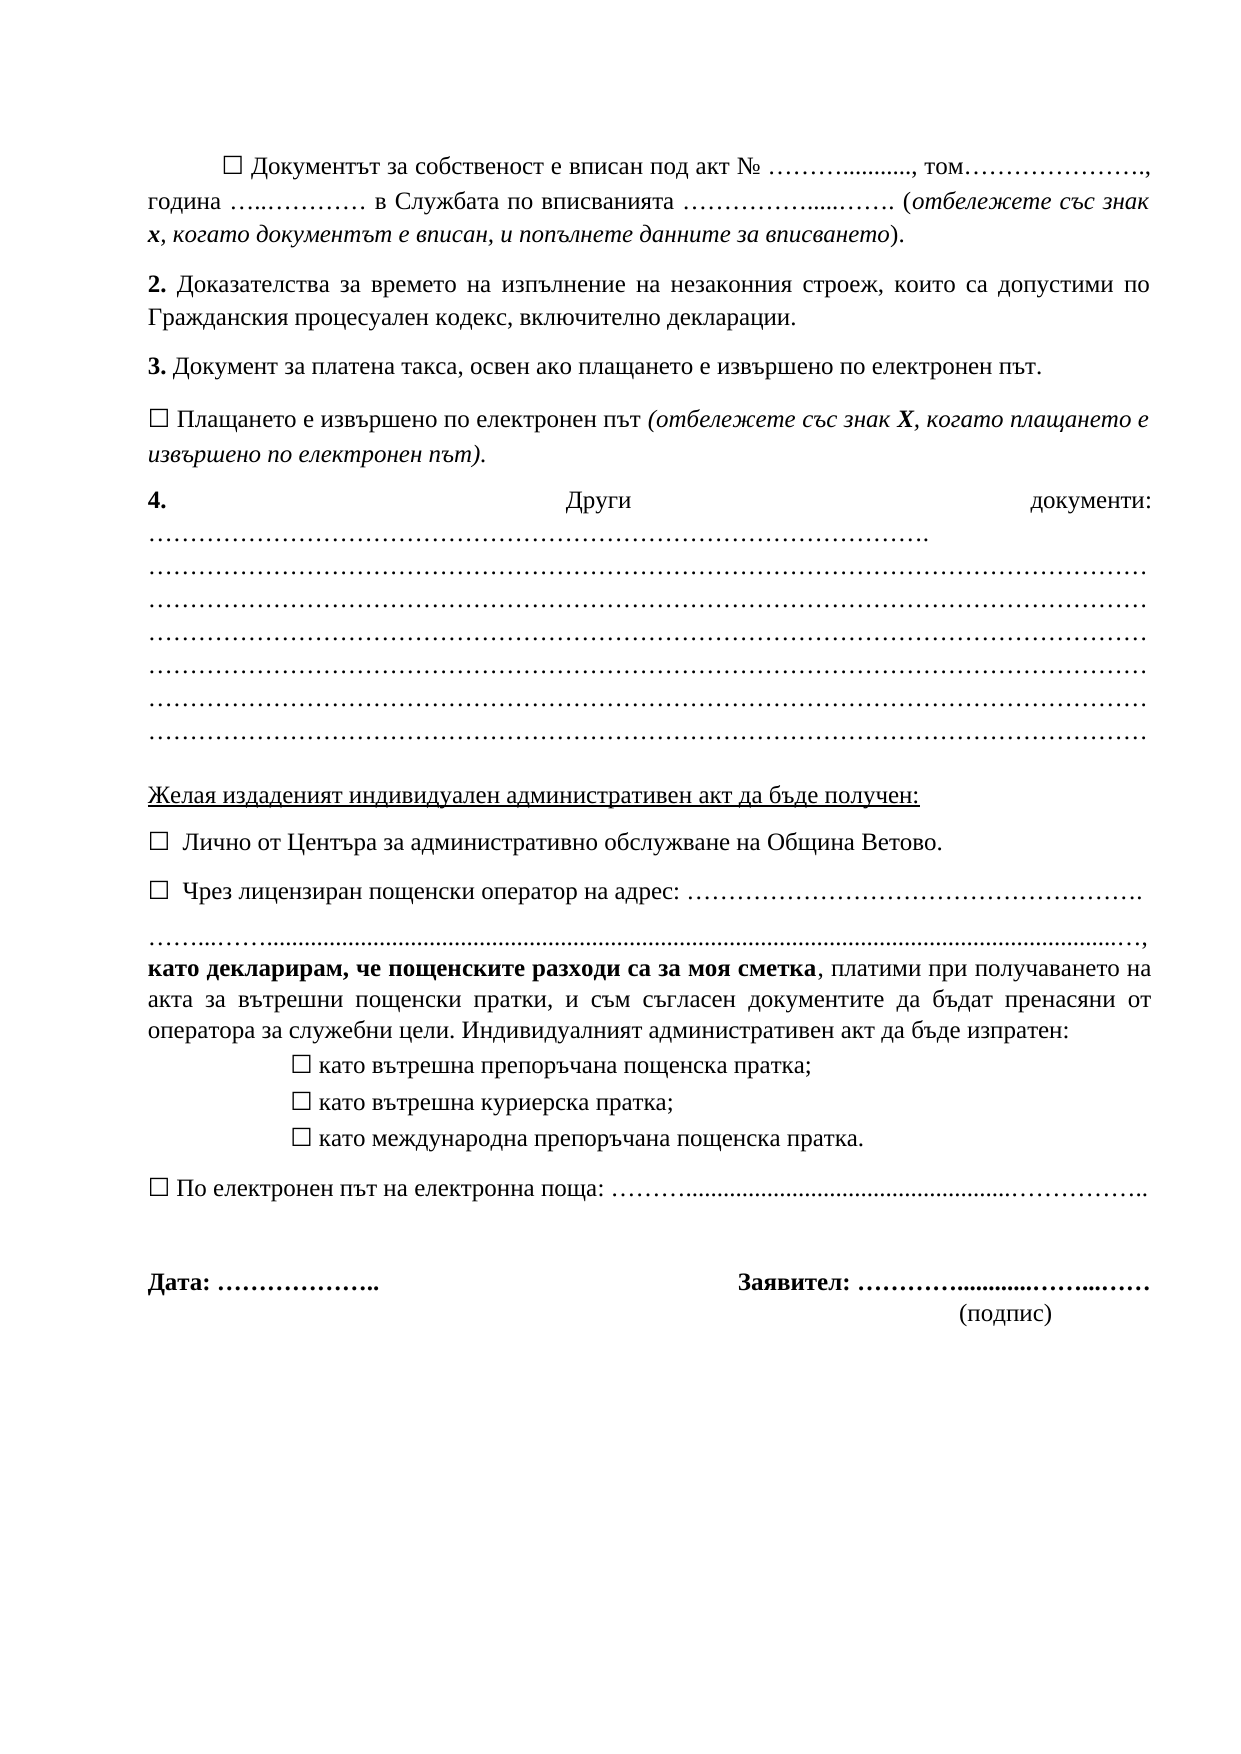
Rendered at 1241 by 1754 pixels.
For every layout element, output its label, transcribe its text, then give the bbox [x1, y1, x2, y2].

text (подпис) [148, 1298, 1152, 1327]
text Плащането е извършено по електронен път (отбележете със знак Х, когато плащането е извършено по електронен път). [148, 401, 1152, 468]
text 3. Документ за платена такса, освен ако плащането е извършено по електронен път. [148, 351, 1152, 380]
text като вътрешна куриерска пратка; [148, 1083, 1152, 1117]
text Лично от Центъра за административно обслужване на Община Ветово. [148, 824, 1152, 858]
text Документът за собственост е вписан под акт № ………..........., том…………………., година …..………… в Службата по вписванията …………….....……. (отбележете със знак x, когато документът е вписан, и попълнете данните за вписването). [148, 148, 1152, 248]
text като декларирам, че пощенските разходи са за моя сметка, платими при получаването на акта за вътрешни пощенски пратки, и съм съгласен документите да бъдат пренасяни от оператора за служебни цели. Индивидуалният административен акт да бъде изпратен: [148, 953, 1152, 1044]
text като вътрешна препоръчана пощенска пратка; [148, 1046, 1152, 1080]
text Желая издаденият индивидуален административен акт да бъде получен: [148, 780, 1152, 809]
text Чрез лицензиран пощенски оператор на адрес: ………………………………………………. [148, 873, 1152, 907]
text 2. Доказателства за времето на изпълнение на незаконния строеж, които са допустими по Гражданския процесуален кодекс, включително декларации. [148, 269, 1152, 330]
text По електронен път на електронна поща: ………....................................................…………….. [148, 1169, 1152, 1203]
text Дата: ……………….. Заявител: …………............……...…… [148, 1267, 1152, 1296]
text ……...……........................................................................................................................................…, [148, 922, 1152, 951]
text ………………………………………………………………………………………………………… [148, 551, 1152, 580]
text …………………………………………………………………………………………………………………………………………………………………………………………………………………………………………………………………………………………………………………………………………………………………………………………………………………………………………………………………………………………………………………………………………………… [148, 584, 1152, 745]
text като международна препоръчана пощенска пратка. [148, 1120, 1152, 1154]
text 4. Други документи: …………………………………………………………………………………. [148, 485, 1152, 547]
